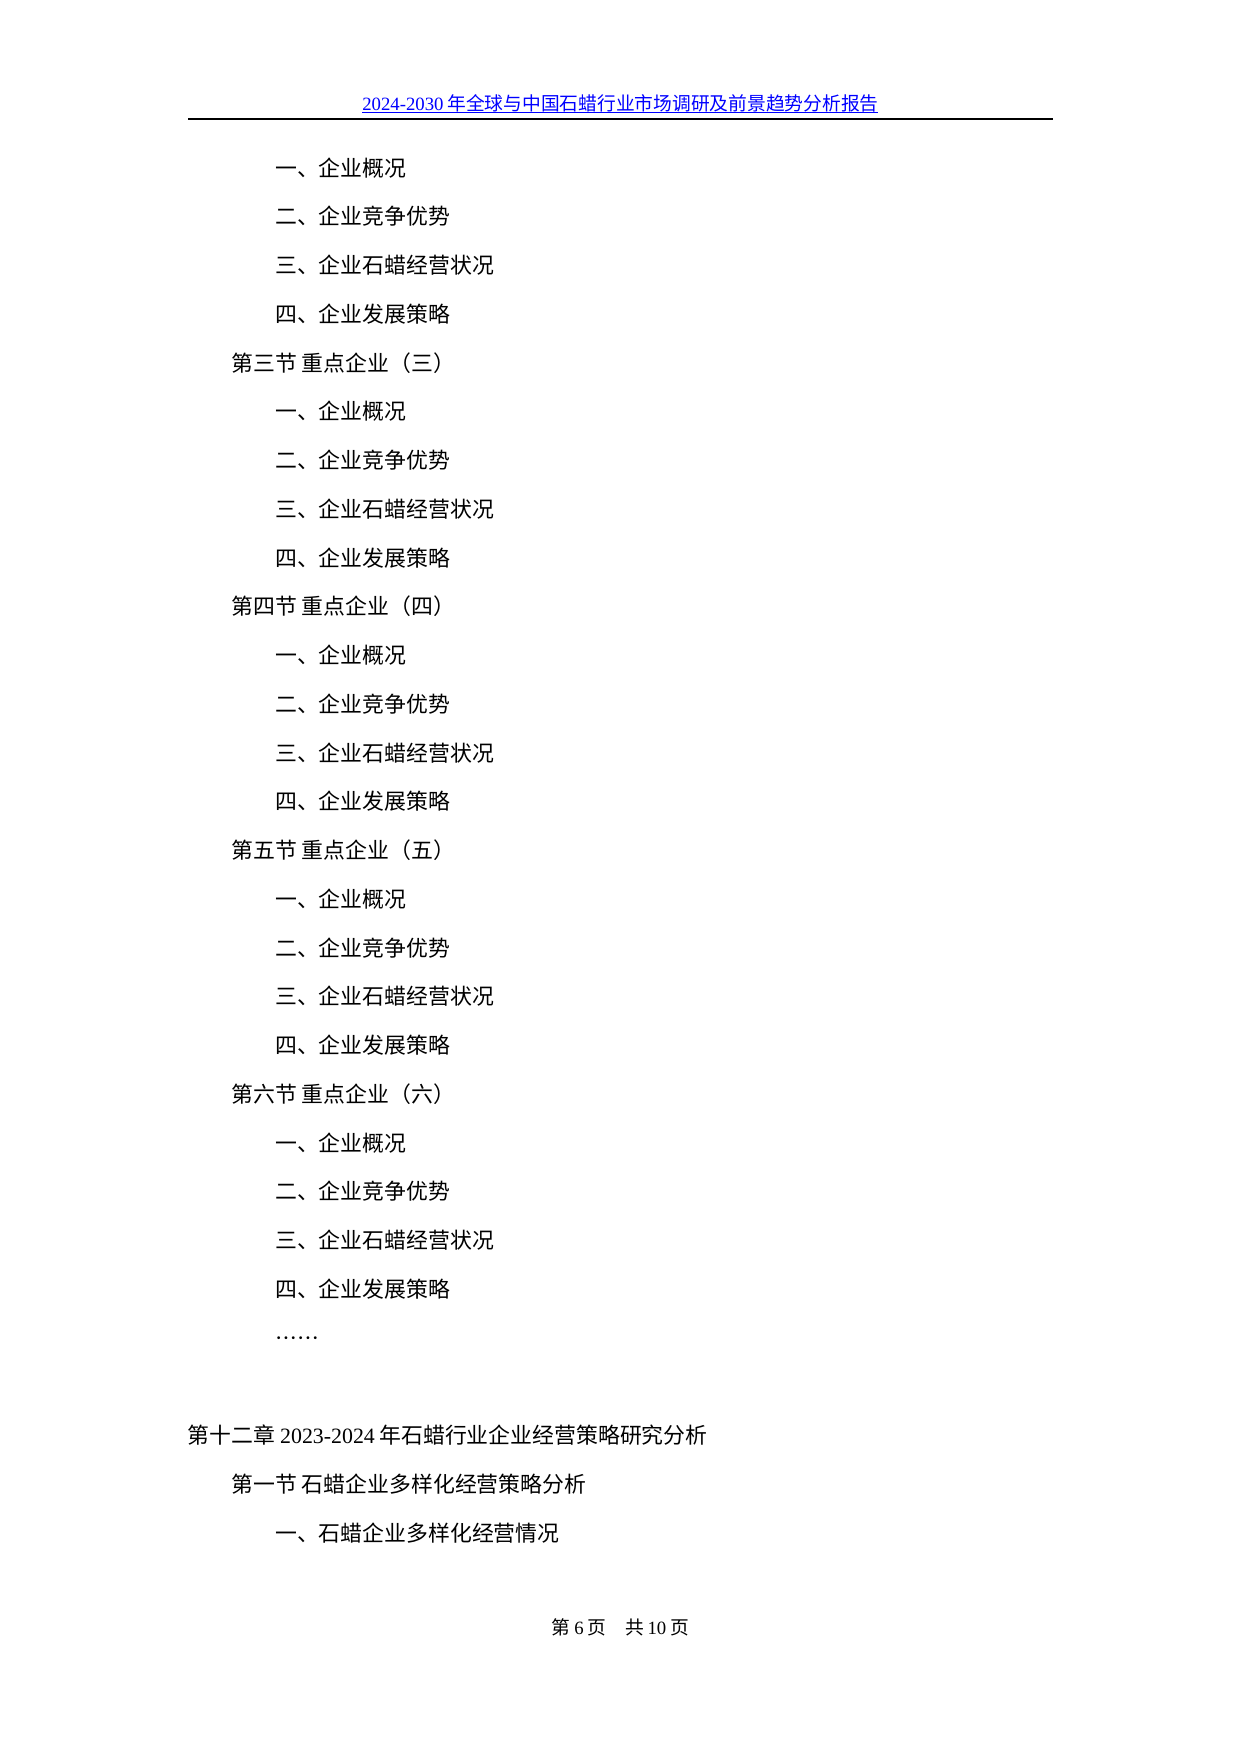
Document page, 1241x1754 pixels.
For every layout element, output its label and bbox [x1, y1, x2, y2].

text [187, 150, 1053, 1548]
